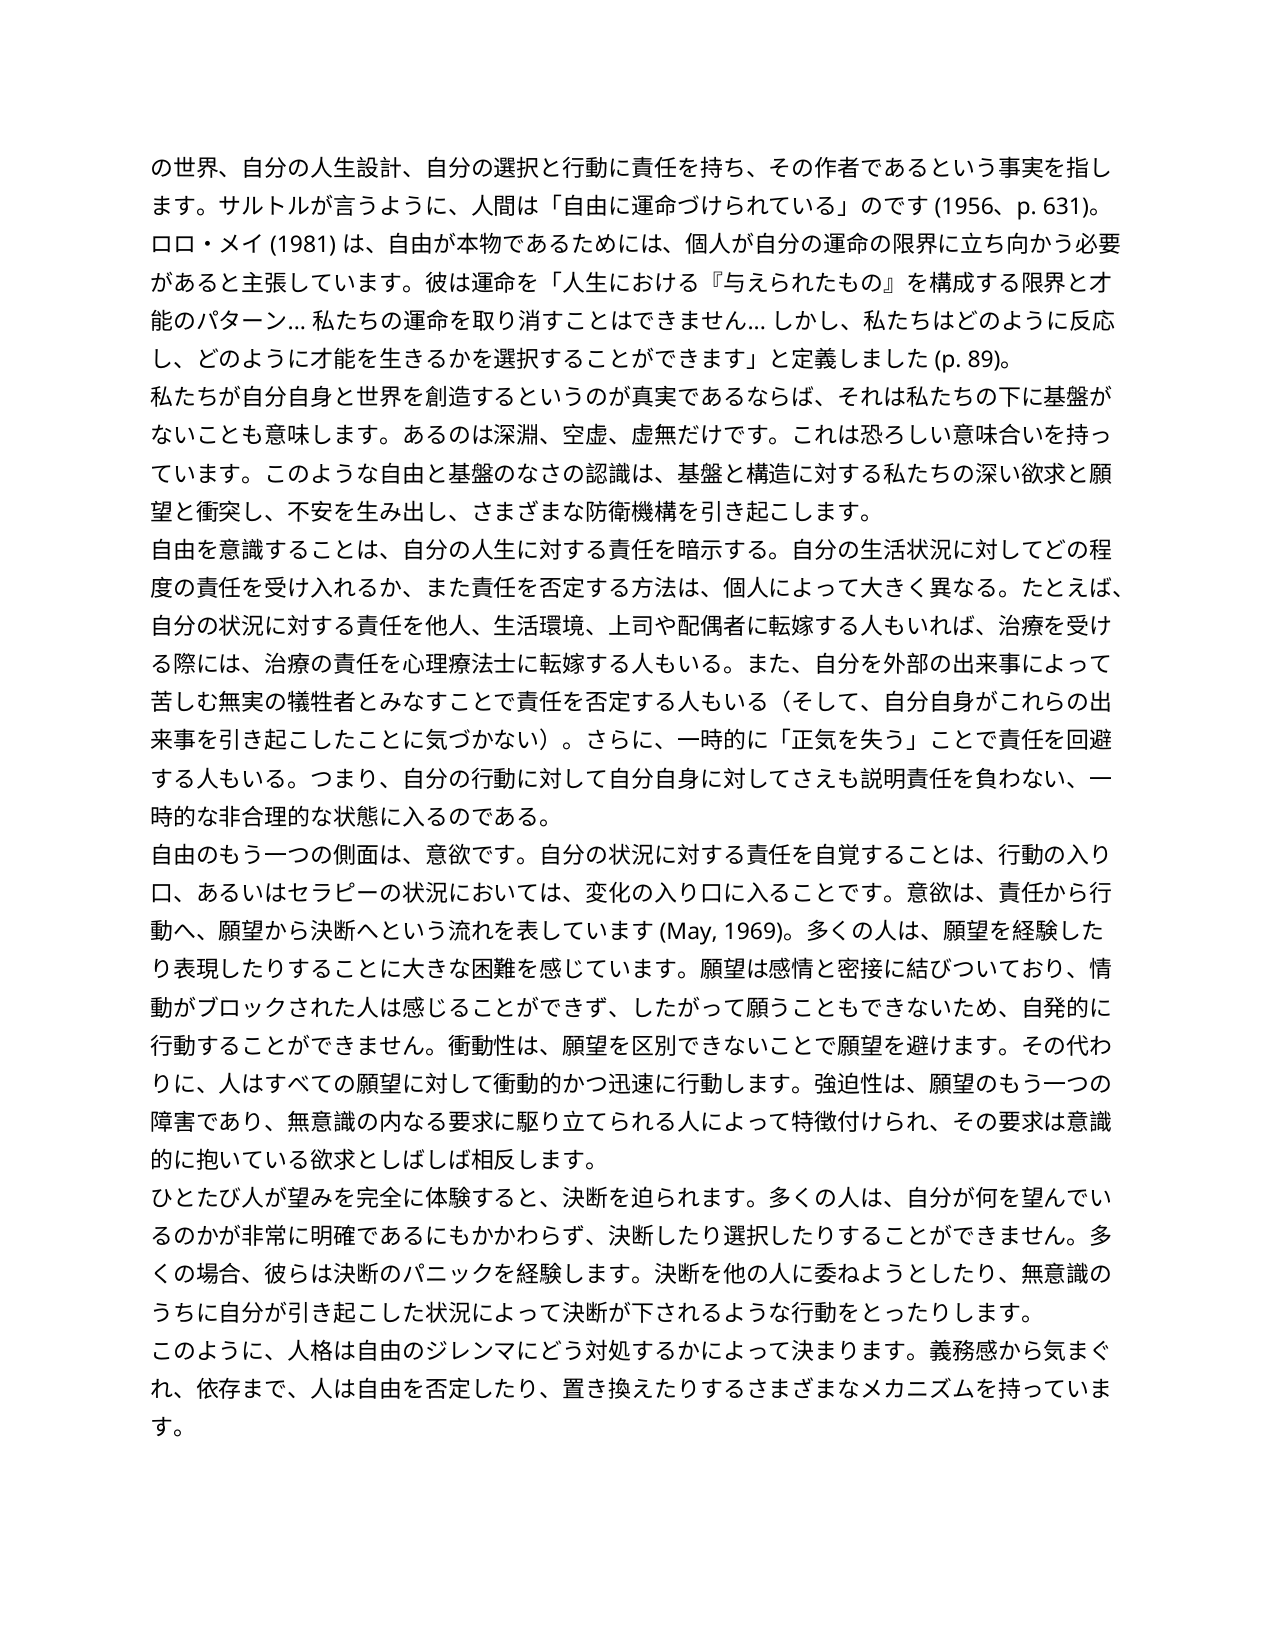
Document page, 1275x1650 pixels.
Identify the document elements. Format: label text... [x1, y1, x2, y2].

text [150, 150, 1125, 374]
text 自由を意識することは、自分の人生に対する責任を暗示する。自分の生活状況に対してどの程度の責任を受け入れるか、また責任を否定する方法は、個人によって大きく異なる。たとえば、自分の状況に対する責任を他人、生活環境、上司や配偶者に転嫁する人もいれば、治療を受ける際には、治療の責任を心理療法士に転嫁する人もいる。また、自分を外部の出来事によって苦しむ無実の犠牲者とみなすことで責任を否定する人もいる（そして、自分自身がこれらの出来事を引き起こしたことに気づかない）。さらに、一時的に「正気を失う」ことで責任を回避する人もいる。つまり、自分の行動に対して自分自身に対してさえも説明責任を負わない、一時的な非合理的な状態に入るのである。 [150, 532, 1125, 832]
text 私たちが自分自身と世界を創造するというのが真実であるならば、それは私たちの下に基盤がないことも意味します。あるのは深淵、空虚、虚無だけです。これは恐ろしい意味合いを持っています。このような自由と基盤のなさの認識は、基盤と構造に対する私たちの深い欲求と願望と衝突し、不安を生み出し、さまざまな防衛機構を引き起こします。 [150, 379, 1125, 527]
text 自由のもう一つの側面は、意欲です。自分の状況に対する責任を自覚することは、行動の入り口、あるいはセラピーの状況においては、変化の入り口に入ることです。意欲は、責任から行動へ、願望から決断へという流れを表しています (May, 1969)。多くの人は、願望を経験したり表現したりすることに大きな困難を感じています。願望は感情と密接に結びついており、情動がブロックされた人は感じることができず、したがって願うこともできないため、自発的に行動することができません。衝動性は、願望を区別できないことで願望を避けます。その代わりに、人はすべての願望に対して衝動的かつ迅速に行動します。強迫性は、願望のもう一つの障害であり、無意識の内なる要求に駆り立てられる人によって特徴付けられ、その要求は意識的に抱いている欲求としばしば相反します。 [150, 837, 1125, 1175]
text このように、人格は自由のジレンマにどう対処するかによって決まります。義務感から気まぐれ、依存まで、人は自由を否定したり、置き換えたりするさまざまなメカニズムを持っています。 [150, 1332, 1125, 1442]
text ひとたび人が望みを完全に体験すると、決断を迫られます。多くの人は、自分が何を望んでいるのかが非常に明確であるにもかかわらず、決断したり選択したりすることができません。多くの場合、彼らは決断のパニックを経験します。決断を他の人に委ねようとしたり、無意識のうちに自分が引き起こした状況によって決断が下されるような行動をとったりします。 [150, 1180, 1125, 1328]
